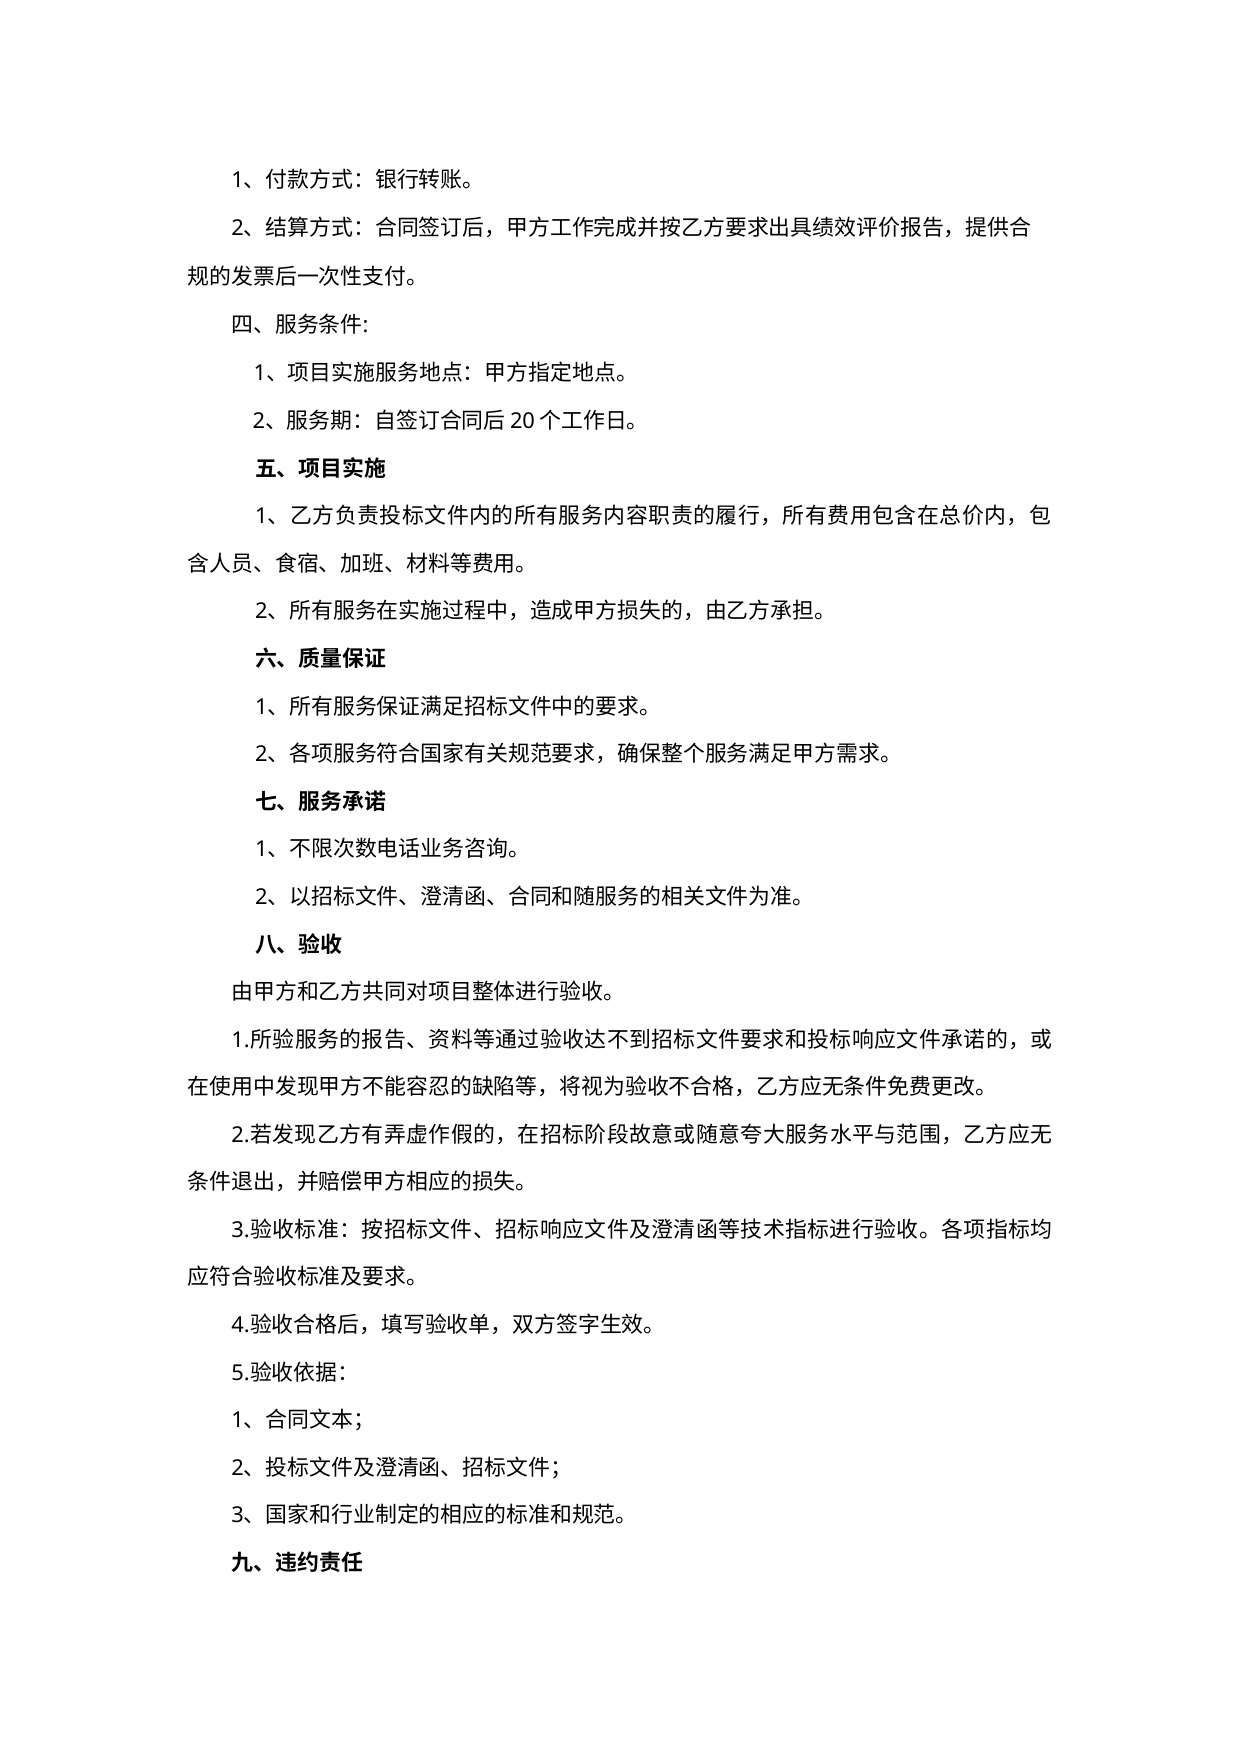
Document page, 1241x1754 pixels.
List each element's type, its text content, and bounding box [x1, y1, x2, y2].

text 七、服务承诺 [187, 784, 1053, 816]
text 由甲方和乙方共同对项目整体进行验收。 [187, 974, 1053, 1006]
text 2、投标文件及澄清函、招标文件； [187, 1450, 1053, 1481]
text 5.验收依据： [187, 1354, 1053, 1386]
text 1、所有服务保证满足招标文件中的要求。 [187, 689, 1053, 720]
text 2.若发现乙方有弄虚作假的，在招标阶段故意或随意夸大服务水平与范围，乙方应无条件退出，并赔偿甲方相应的损失。 [187, 1117, 1053, 1196]
text 六、质量保证 [187, 641, 1053, 673]
text 2、服务期：自签订合同后20个工作日。 [187, 403, 1053, 435]
text 1、付款方式：银行转账。 [187, 162, 1053, 194]
text 3、国家和行业制定的相应的标准和规范。 [187, 1497, 1053, 1529]
text 4.验收合格后，填写验收单，双方签字生效。 [187, 1307, 1053, 1339]
text 五、项目实施 [187, 451, 1053, 483]
text 2、各项服务符合国家有关规范要求，确保整个服务满足甲方需求。 [187, 736, 1053, 768]
text 2、以招标文件、澄清函、合同和随服务的相关文件为准。 [187, 879, 1053, 911]
text 1、不限次数电话业务咨询。 [187, 831, 1053, 863]
text 2、所有服务在实施过程中，造成甲方损失的，由乙方承担。 [187, 593, 1053, 625]
text 九、违约责任 [187, 1545, 960, 1577]
text 3.验收标准：按招标文件、招标响应文件及澄清函等技术指标进行验收。各项指标均应符合验收标准及要求。 [187, 1212, 1053, 1291]
text 1.所验服务的报告、资料等通过验收达不到招标文件要求和投标响应文件承诺的，或在使用中发现甲方不能容忍的缺陷等，将视为验收不合格，乙方应无条件免费更改。 [187, 1022, 1053, 1101]
text 2、结算方式：合同签订后，甲方工作完成并按乙方要求出具绩效评价报告，提供合规的发票后一次性支付。 [187, 209, 1053, 291]
text 1、项目实施服务地点：甲方指定地点。 [187, 355, 1053, 387]
text 1、合同文本； [187, 1402, 1053, 1434]
text 1、乙方负责投标文件内的所有服务内容职责的履行，所有费用包含在总价内，包含人员、食宿、加班、材料等费用。 [187, 498, 1053, 578]
text 四、服务条件: [187, 307, 1053, 339]
text 八、验收 [187, 927, 1053, 958]
